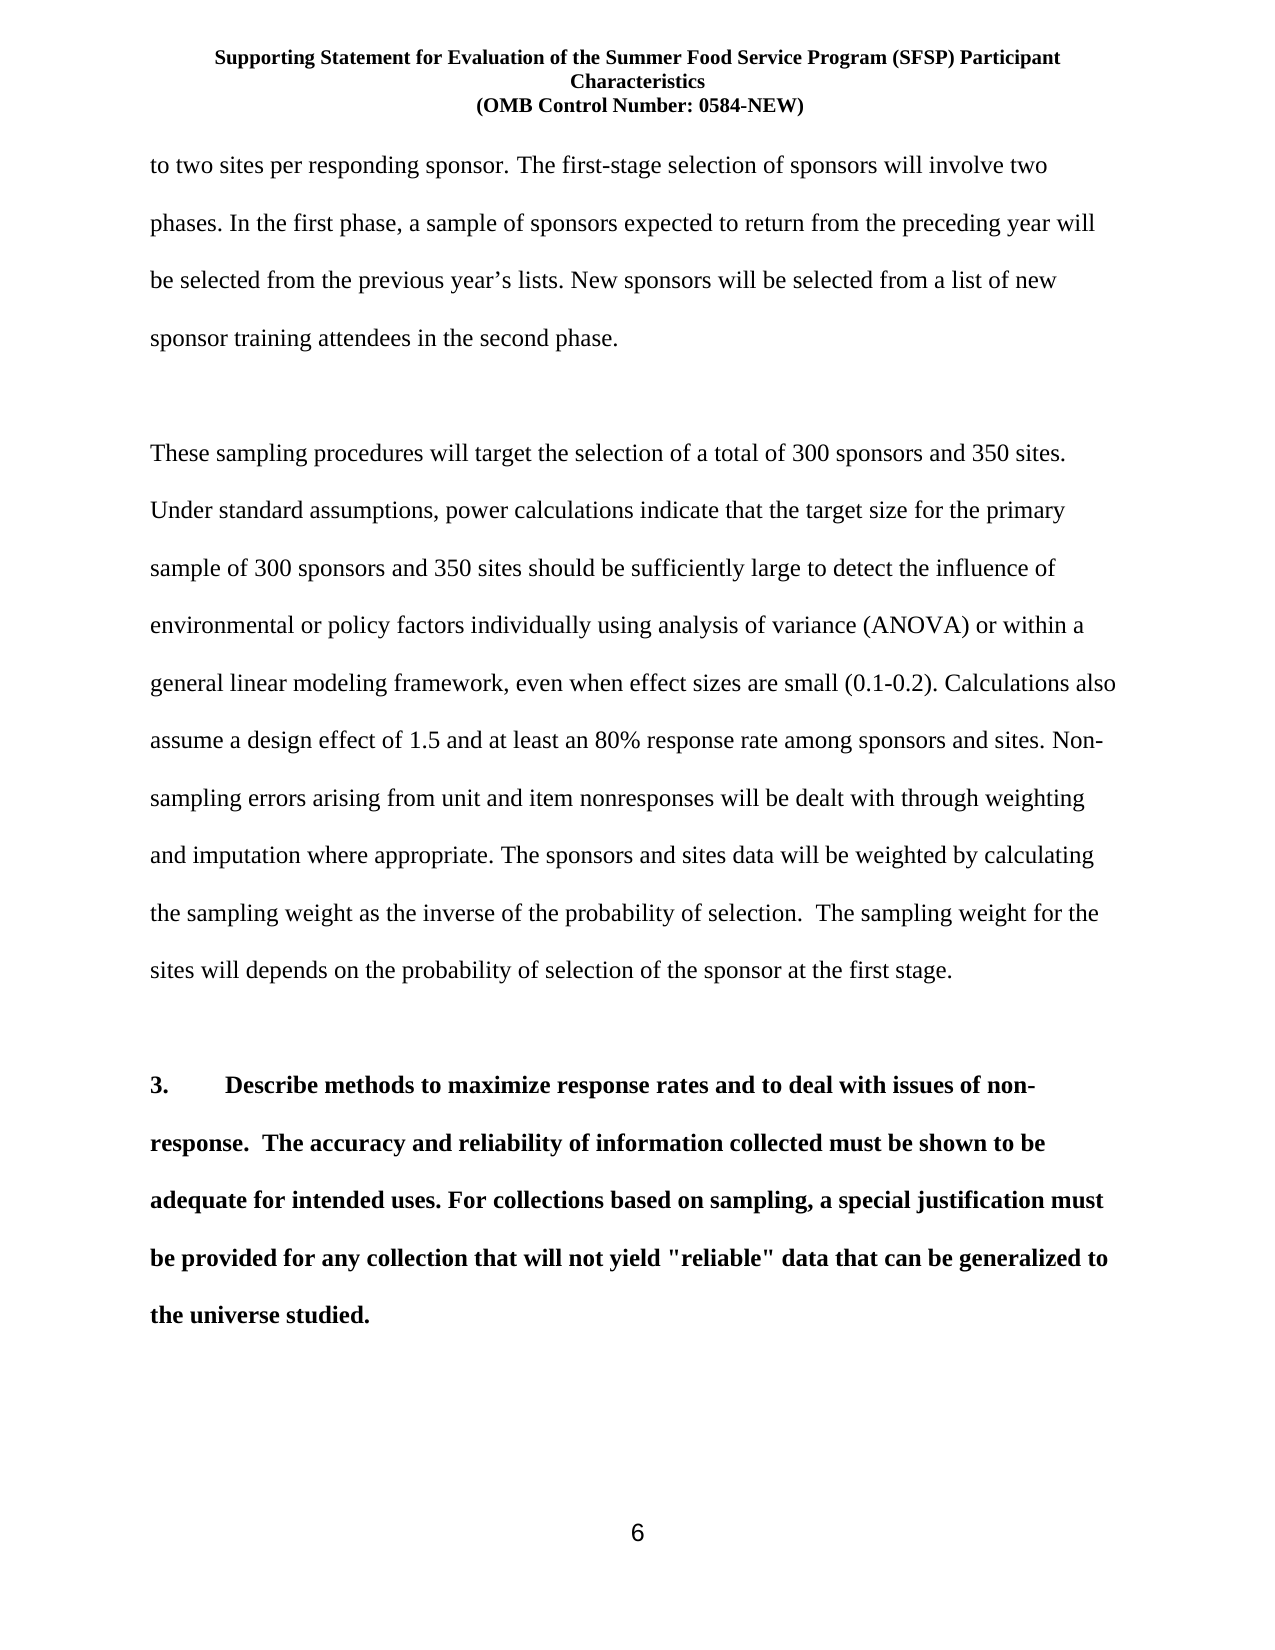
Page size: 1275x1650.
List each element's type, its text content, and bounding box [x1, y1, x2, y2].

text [150, 150, 1125, 351]
text These sampling procedures will target the selection of a total of 300 sponsors and 350 sites. Under standard assumptions, power calculations indicate that the target size for the primary sample of 300 sponsors and 350 sites should be sufficiently large to detect the influence of environmental or policy factors individually using analysis of variance (ANOVA) or within a general linear modeling framework, even when effect sizes are small (0.1-0.2). Calculations also assume a design effect of 1.5 and at least an 80% response rate among sponsors and sites. Non-sampling errors arising from unit and item nonresponses will be dealt with through weighting and imputation where appropriate. The sponsors and sites data will be weighted by calculating the sampling weight as the inverse of the probability of selection. The sampling weight for the sites will depends on the probability of selection of the sponsor at the first stage. [150, 438, 1125, 984]
subtitle 3. Describe methods to maximize response rates and to deal with issues of non-response. The accuracy and reliability of information collected must be shown to be adequate for intended uses. For collections based on sampling, a special justification must be provided for any collection that will not yield "reliable" data that can be generalized to the universe studied. [150, 1070, 1125, 1329]
